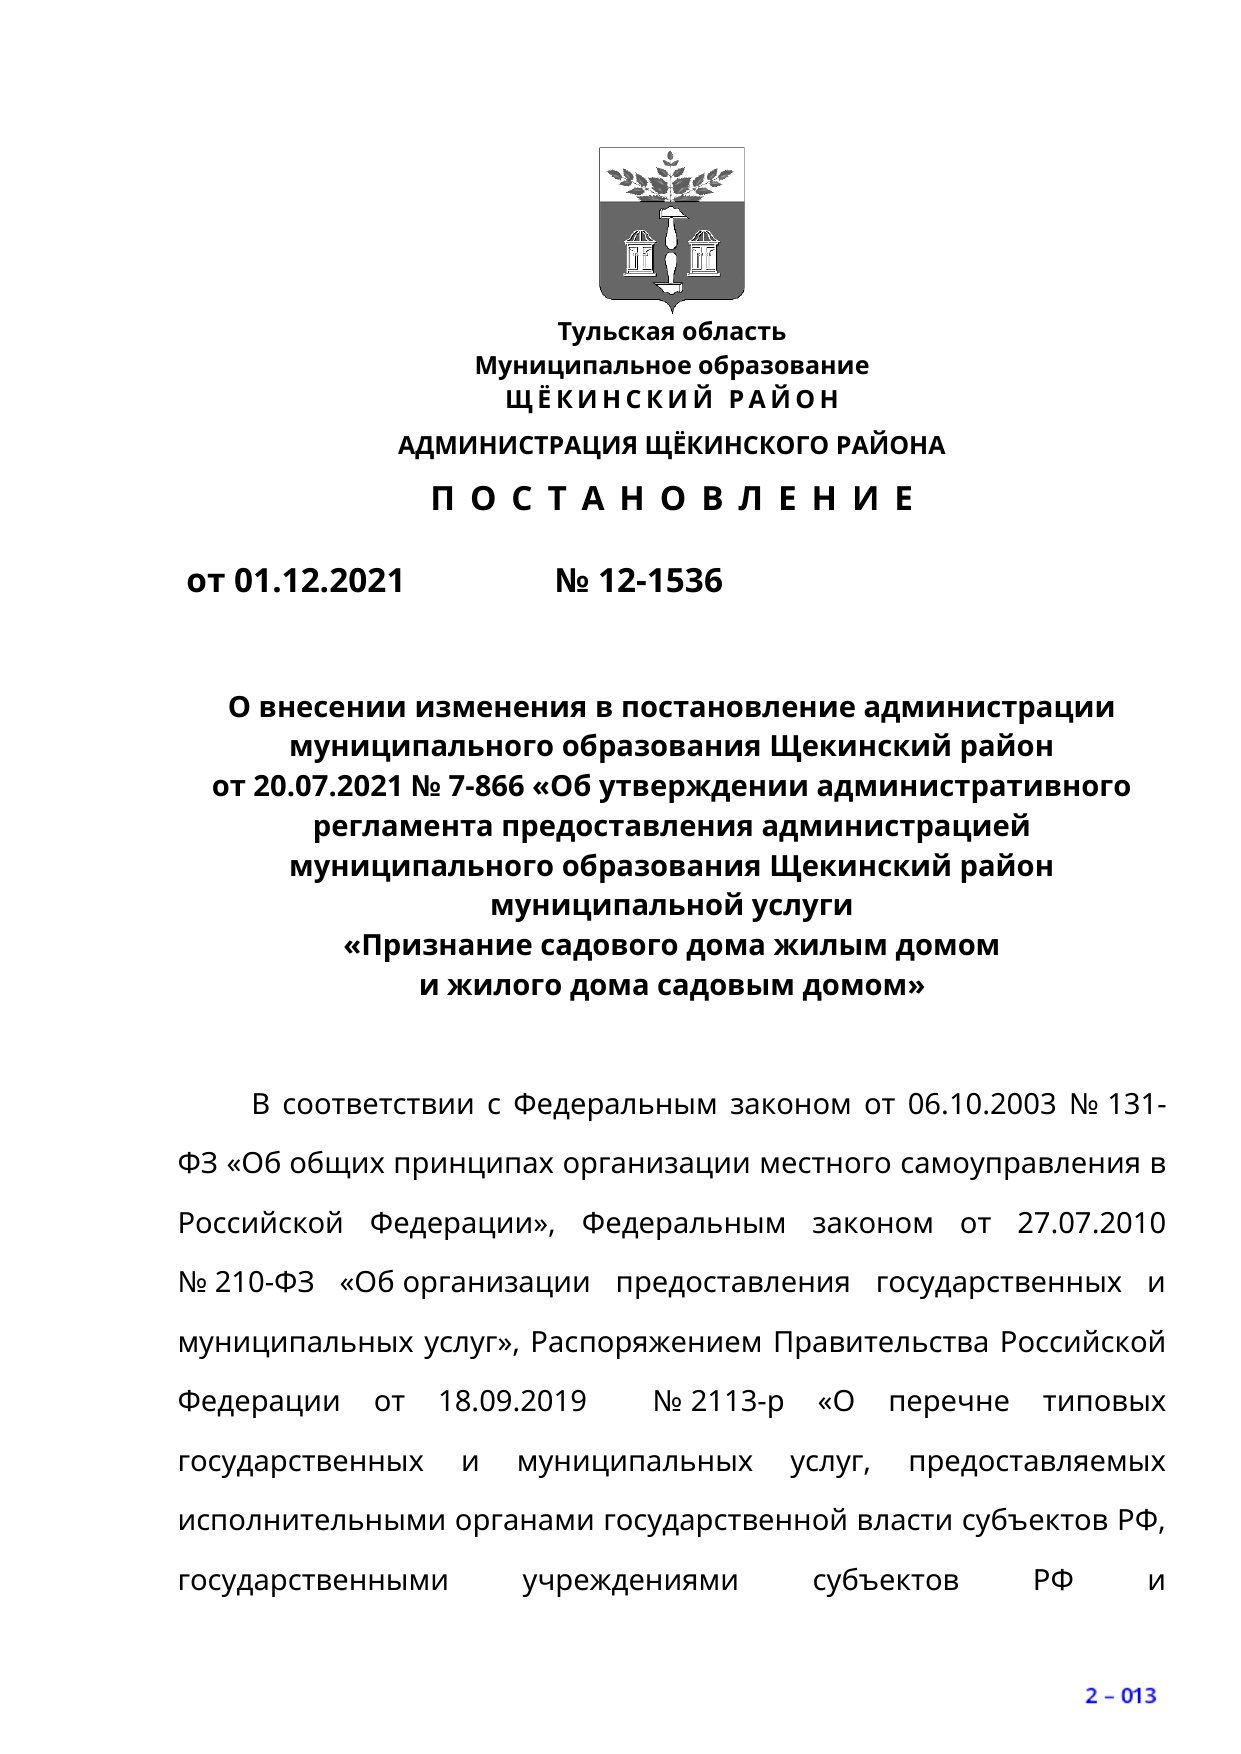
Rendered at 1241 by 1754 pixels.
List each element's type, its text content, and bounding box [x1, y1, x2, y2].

text АДМИНИСТРАЦИЯ ЩЁКИНСКОГО РАЙОНА [177, 428, 1167, 462]
text Муниципальное образование [177, 347, 1167, 381]
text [177, 1083, 1167, 1598]
text регламента предоставления администрацией муниципального образования Щекинский район муниципальной услуги [177, 805, 1167, 924]
text О внесении изменения в постановление администрации [177, 686, 1167, 726]
text и жилого дома садовым домом» [177, 964, 1167, 1003]
text муниципального образования Щекинский район [177, 726, 1167, 765]
text П О С Т А Н О В Л Е Н И Е [177, 474, 1167, 520]
text Тульская область [177, 313, 1167, 347]
text от 20.07.2021 № 7-866 «Об утверждении административного [177, 765, 1167, 805]
text ЩЁКИНСКИЙ РАЙОН [177, 381, 1167, 416]
text «Признание садового дома жилым домом [177, 924, 1167, 964]
